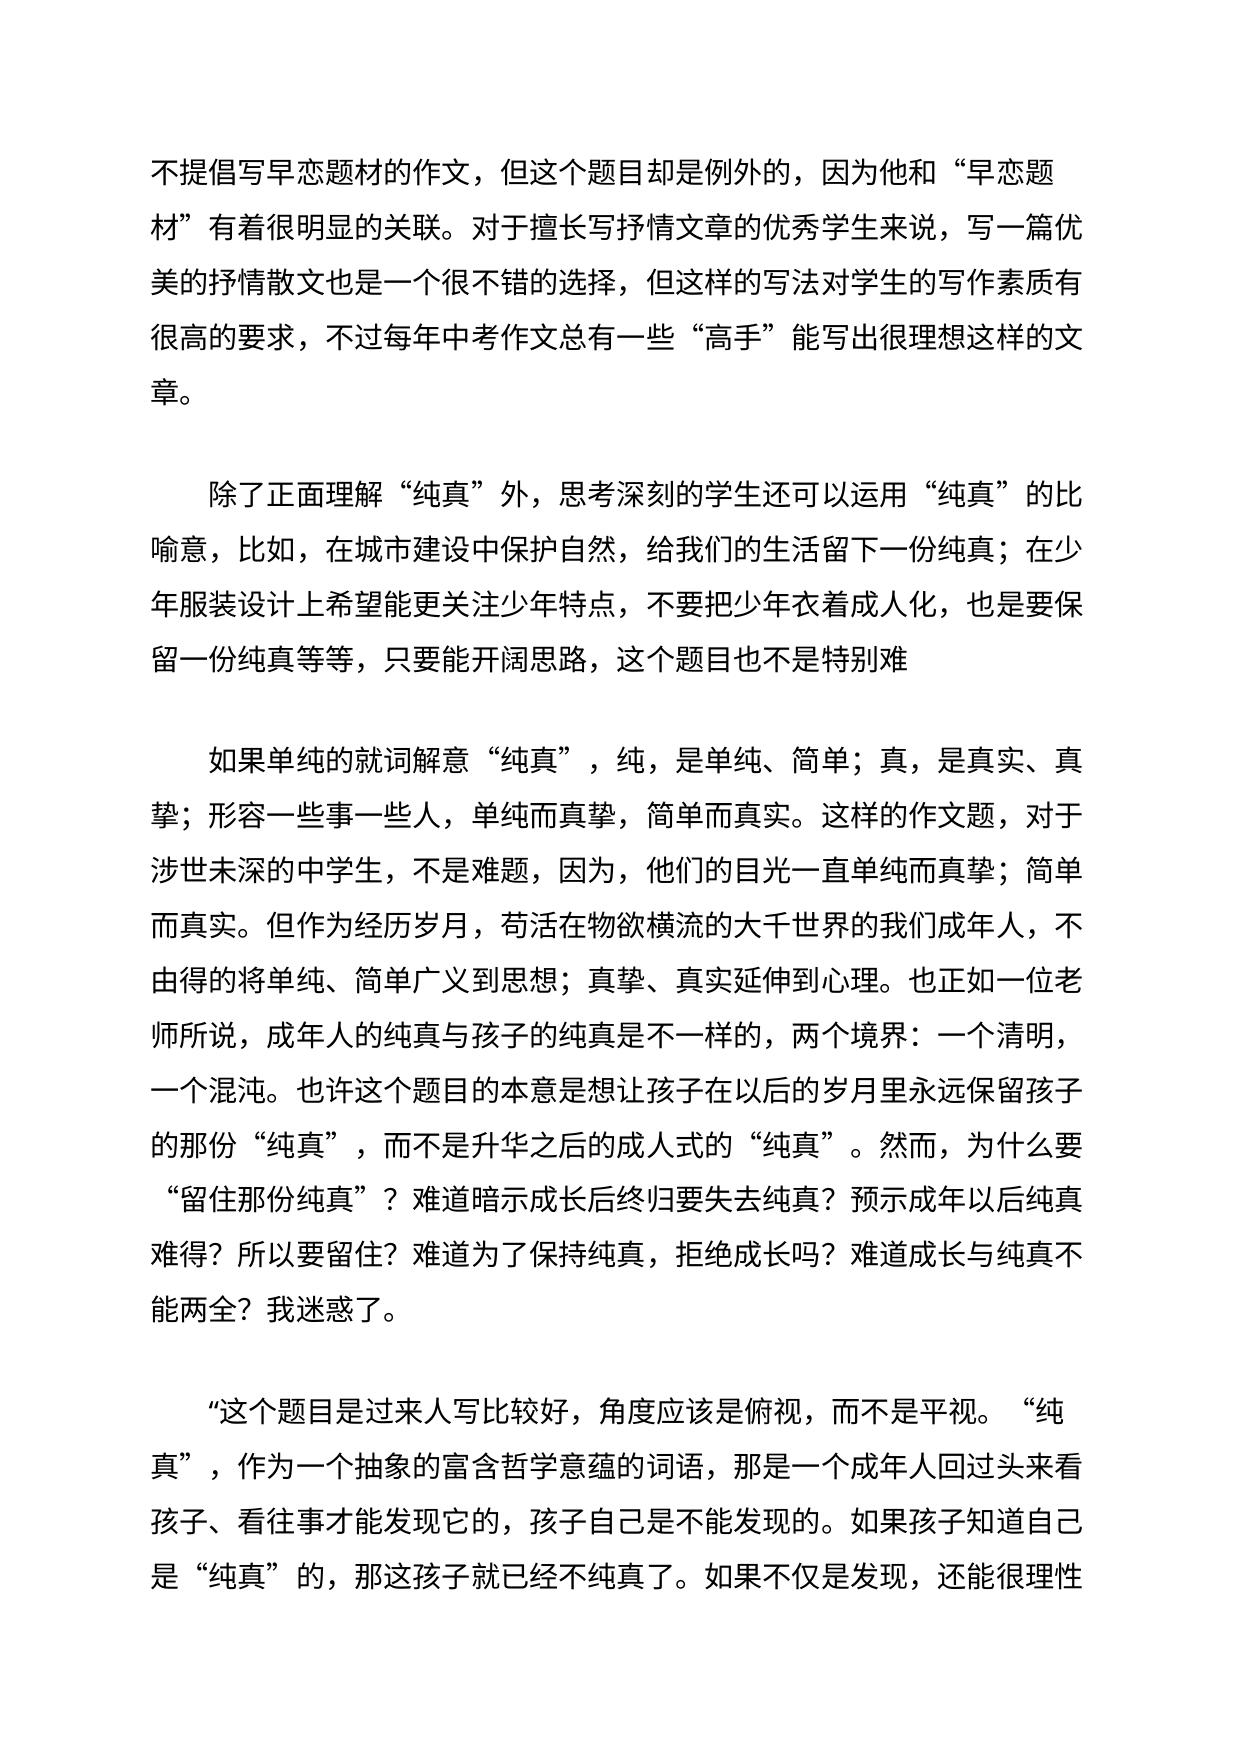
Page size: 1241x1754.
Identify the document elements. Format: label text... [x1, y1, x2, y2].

text 如果单纯的就词解意“纯真”，纯，是单纯、简单；真，是真实、真挚；形容一些事一些人，单纯而真挚，简单而真实。这样的作文题，对于涉世未深的中学生，不是难题，因为，他们的目光一直单纯而真挚；简单而真实。但作为经历岁月，苟活在物欲横流的大千世界的我们成年人，不由得的将单纯、简单广义到思想；真挚、真实延伸到心理。也正如一位老师所说，成年人的纯真与孩子的纯真是不一样的，两个境界：一个清明，一个混沌。也许这个题目的本意是想让孩子在以后的岁月里永远保留孩子的那份“纯真”，而不是升华之后的成人式的“纯真”。然而，为什么要“留住那份纯真”？难道暗示成长后终归要失去纯真？预示成年以后纯真难得？所以要留住？难道为了保持纯真，拒绝成长吗？难道成长与纯真不能两全？我迷惑了。 [150, 738, 1090, 1329]
text 除了正面理解“纯真”外，思考深刻的学生还可以运用“纯真”的比喻意，比如，在城市建设中保护自然，给我们的生活留下一份纯真；在少年服装设计上希望能更关注少年特点，不要把少年衣着成人化，也是要保留一份纯真等等，只要能开阔思路，这个题目也不是特别难 [150, 471, 1090, 678]
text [150, 150, 1090, 412]
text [150, 1388, 1090, 1596]
